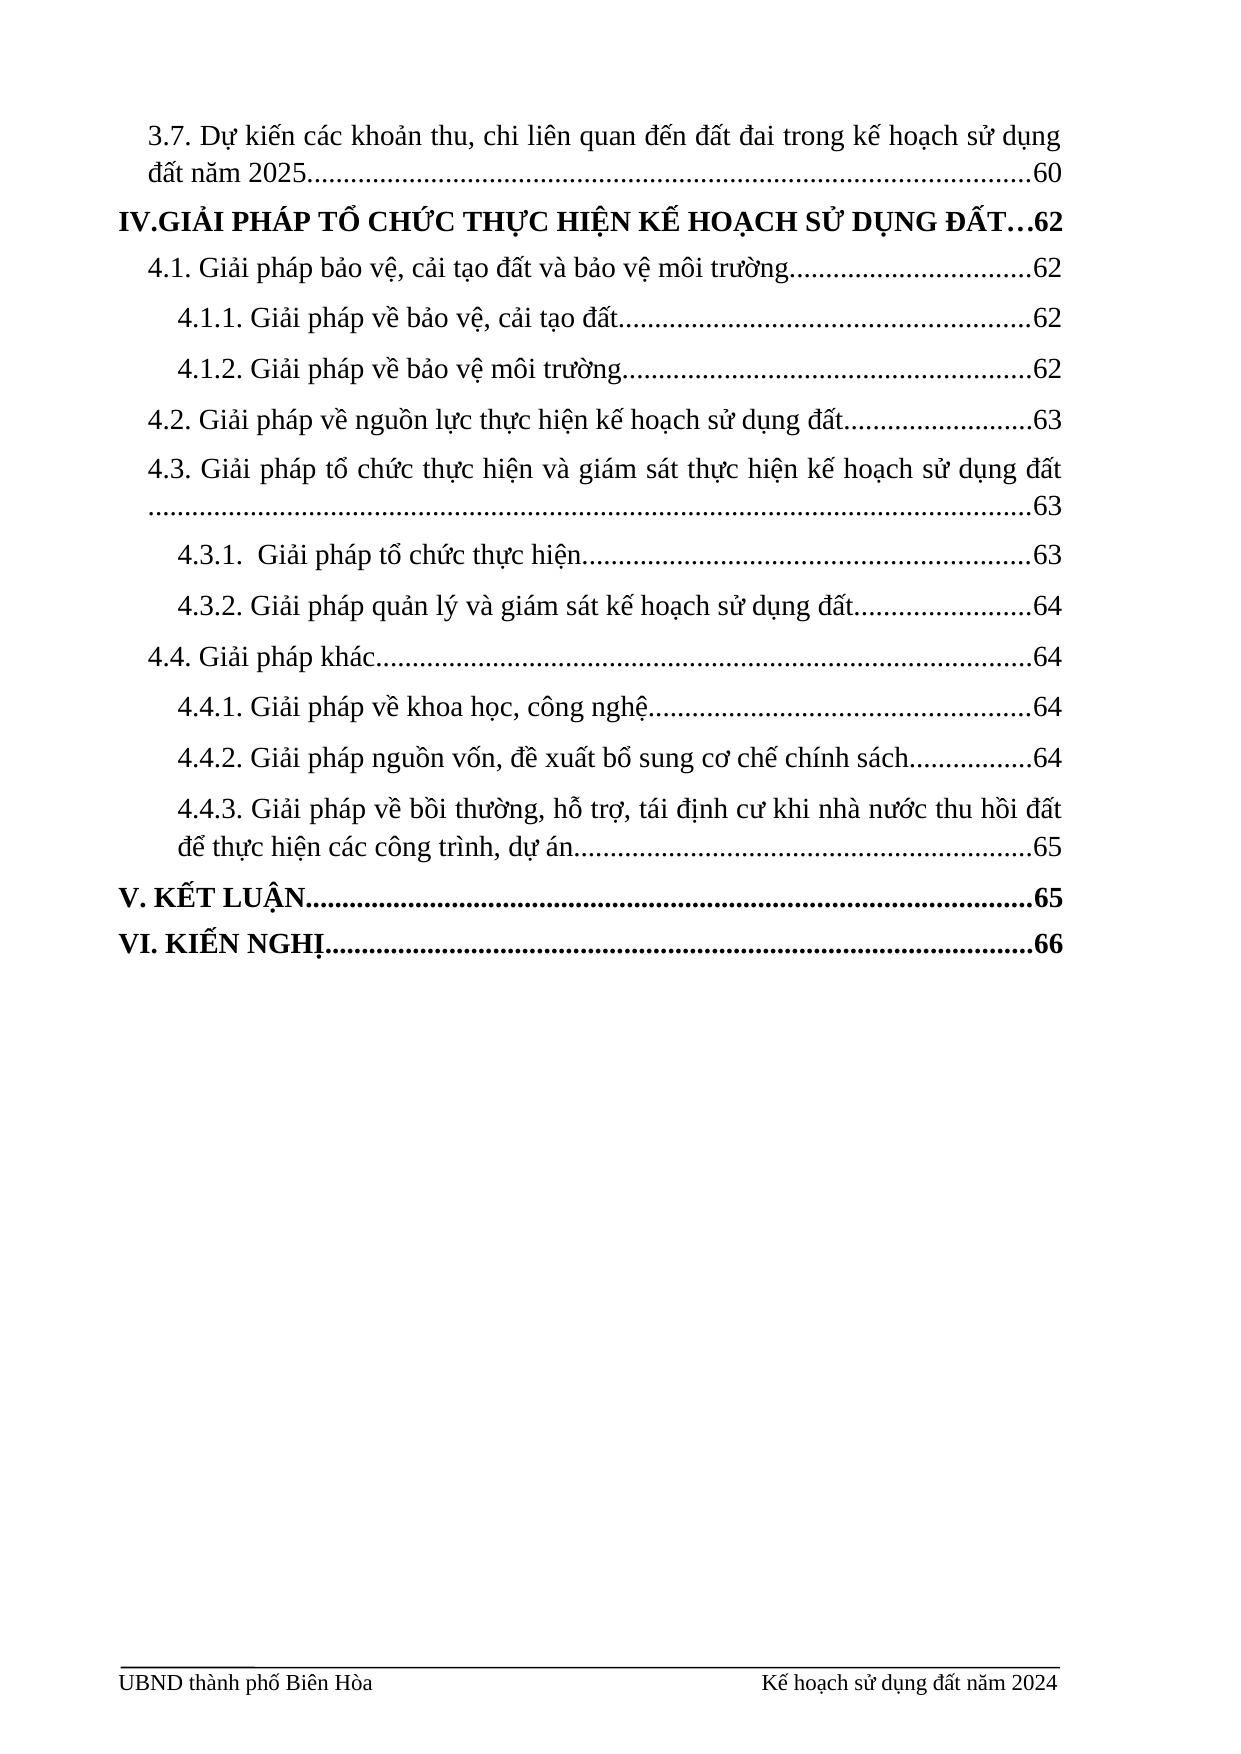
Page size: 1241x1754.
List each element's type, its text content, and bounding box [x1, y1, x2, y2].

text VI. KIẾN NGHỊ 66 [118, 927, 1063, 960]
text 4.3.1. Giải pháp tổ chức thực hiện 63 [177, 537, 1063, 571]
text V. KẾT LUẬN 65 [118, 881, 1063, 914]
text 4.2. Giải pháp về nguồn lực thực hiện kế hoạch sử dụng đất 63 [148, 402, 1063, 435]
text IV.GIẢI PHÁP TỔ CHỨC THỰC HIỆN KẾ HOẠCH SỬ DỤNG ĐẤT 62 [118, 204, 1063, 238]
text 4.3. Giải pháp tổ chức thực hiện và giám sát thực hiện kế hoạch sử dụng đất 63 [148, 451, 1063, 522]
text 4.3.2. Giải pháp quản lý và giám sát kế hoạch sử dụng đất 64 [177, 588, 1063, 622]
text 3.7. Dự kiến các khoản thu, chi liên quan đến đất đai trong kế hoạch sử dụng đất năm 2025 60 [148, 118, 1063, 188]
text 4.4. Giải pháp khác 64 [148, 639, 1063, 673]
text 4.4.3. Giải pháp về bồi thường, hỗ trợ, tái định cư khi nhà nước thu hồi đất để thực hiện các công trình, dự án 65 [177, 791, 1063, 863]
text 4.1.2. Giải pháp về bảo vệ môi trường 62 [177, 351, 1063, 384]
text 4.1.1. Giải pháp về bảo vệ, cải tạo đất 62 [177, 300, 1063, 333]
text 4.4.2. Giải pháp nguồn vốn, đề xuất bổ sung cơ chế chính sách 64 [177, 740, 1063, 773]
text 4.1. Giải pháp bảo vệ, cải tạo đất và bảo vệ môi trường 62 [148, 250, 1063, 284]
text 4.4.1. Giải pháp về khoa học, công nghệ 64 [177, 689, 1063, 722]
